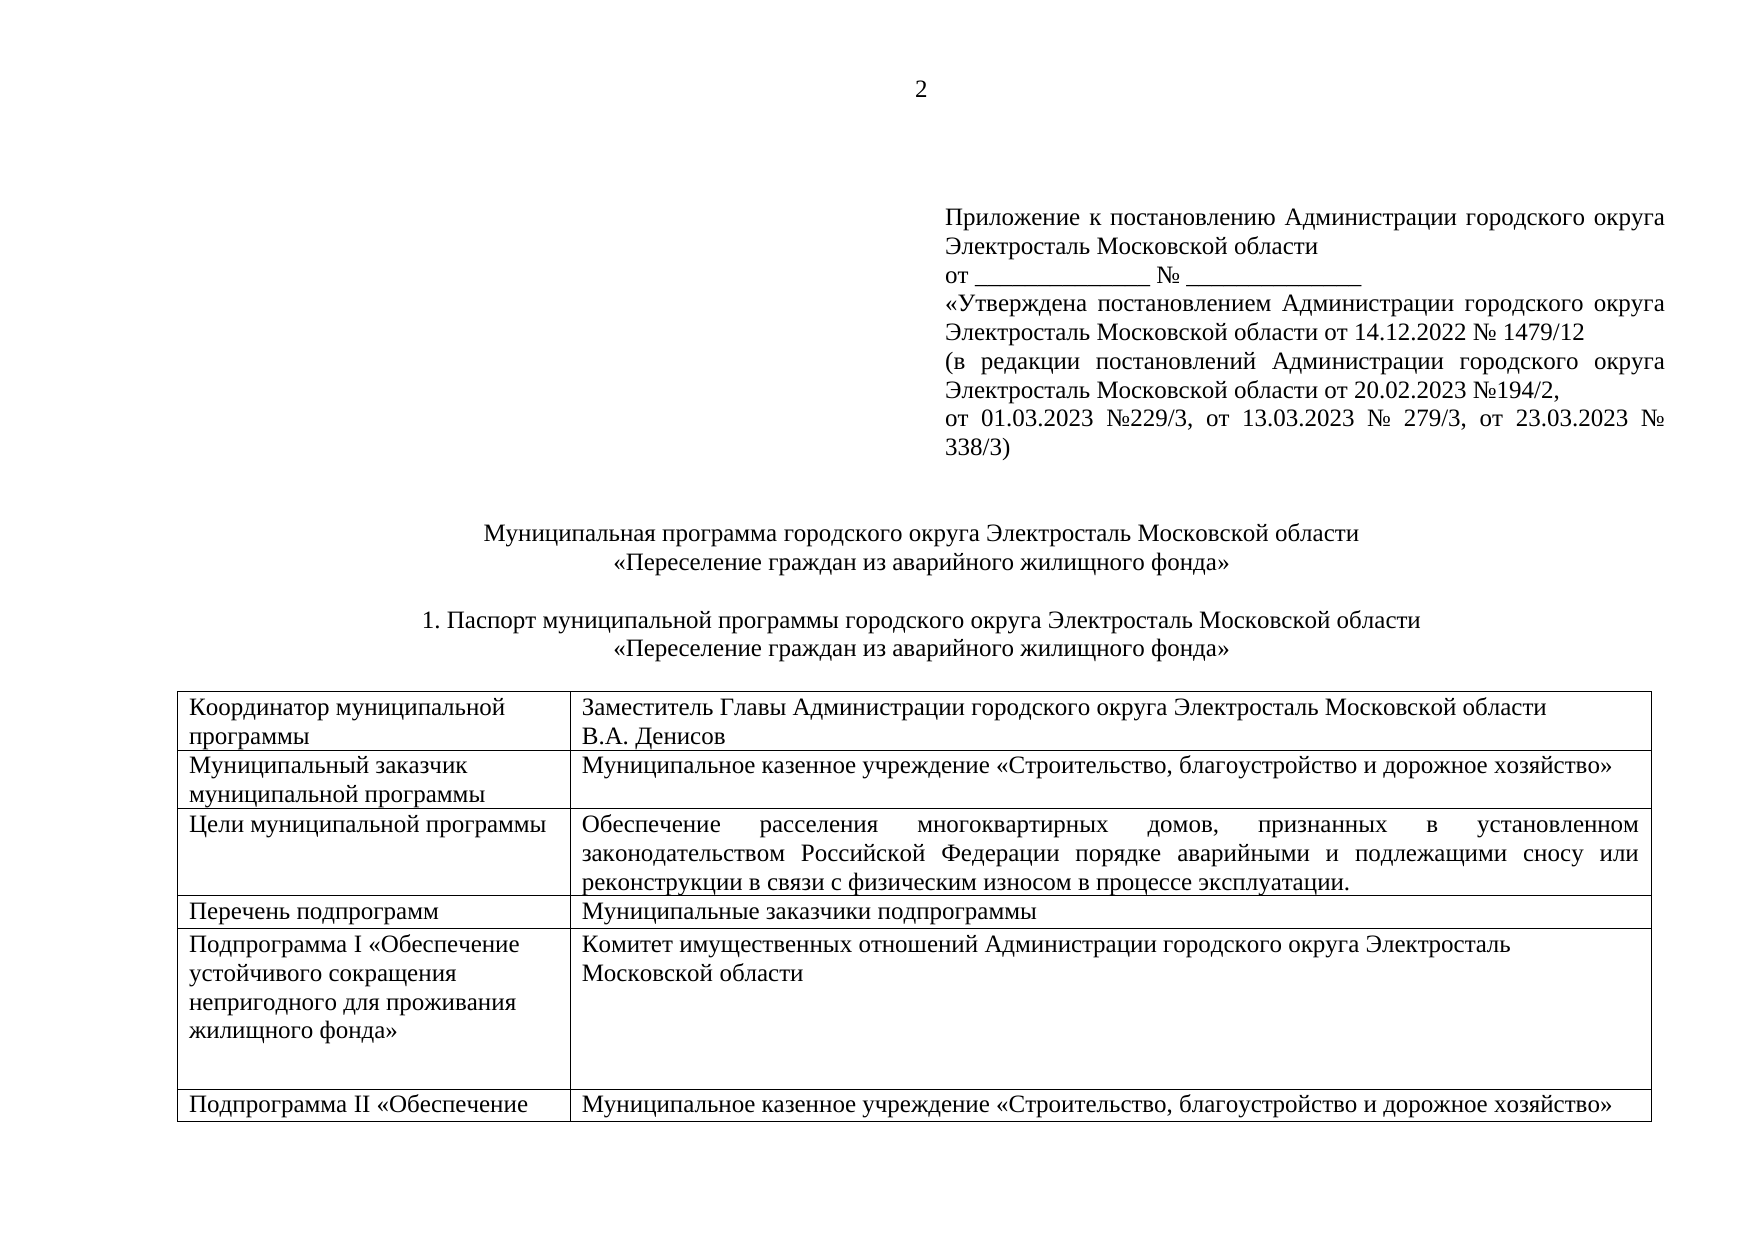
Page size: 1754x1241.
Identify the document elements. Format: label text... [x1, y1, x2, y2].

text (в редакции постановлений Администрации городского округа Электросталь Московской области от 20.02.2023 №194/2, [945, 346, 1665, 403]
table_cell Муниципальный заказчик муниципальной программы [178, 751, 570, 808]
text 1. Паспорт муниципальной программы городского округа Электросталь Московской области [177, 605, 1665, 633]
table_cell Подпрограмма I «Обеспечение устойчивого сокращения непригодного для проживания жилищного фонда» [178, 929, 570, 1088]
table_cell Муниципальное казенное учреждение «Строительство, благоустройство и дорожное хозяйство» [571, 751, 1651, 808]
table_cell Обеспечение расселения многоквартирных домов, признанных в установленном законодательством Российской Федерации порядке аварийными и подлежащими сносу или реконструкции в связи с физическим износом в процессе эксплуатации. [571, 809, 1651, 895]
text «Переселение граждан из аварийного жилищного фонда» [177, 633, 1665, 662]
text «Утверждена постановлением Администрации городского округа Электросталь Московской области от 14.12.2022 № 1479/12 [945, 288, 1665, 346]
table_header Заместитель Главы Администрации городского округа Электросталь Московской области В.А. Денисов [571, 692, 1651, 749]
text «Переселение граждан из аварийного жилищного фонда» [177, 547, 1665, 576]
table_header Координатор муниципальной программы [178, 692, 570, 749]
text Приложение к постановлению Администрации городского округа Электросталь Московской области [945, 202, 1665, 260]
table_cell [571, 1090, 1651, 1121]
table_cell Муниципальные заказчики подпрограммы [571, 896, 1651, 928]
text от ______________ № ______________ [945, 260, 1665, 288]
table_cell Комитет имущественных отношений Администрации городского округа Электросталь Московской области [571, 929, 1651, 1088]
table_cell Цели муниципальной программы [178, 809, 570, 895]
text от 01.03.2023 №229/3, от 13.03.2023 № 279/3, от 23.03.2023 № 338/3) [945, 403, 1665, 461]
text Муниципальная программа городского округа Электросталь Московской области [177, 518, 1665, 547]
table_cell Перечень подпрограмм [178, 896, 570, 928]
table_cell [178, 1090, 570, 1121]
